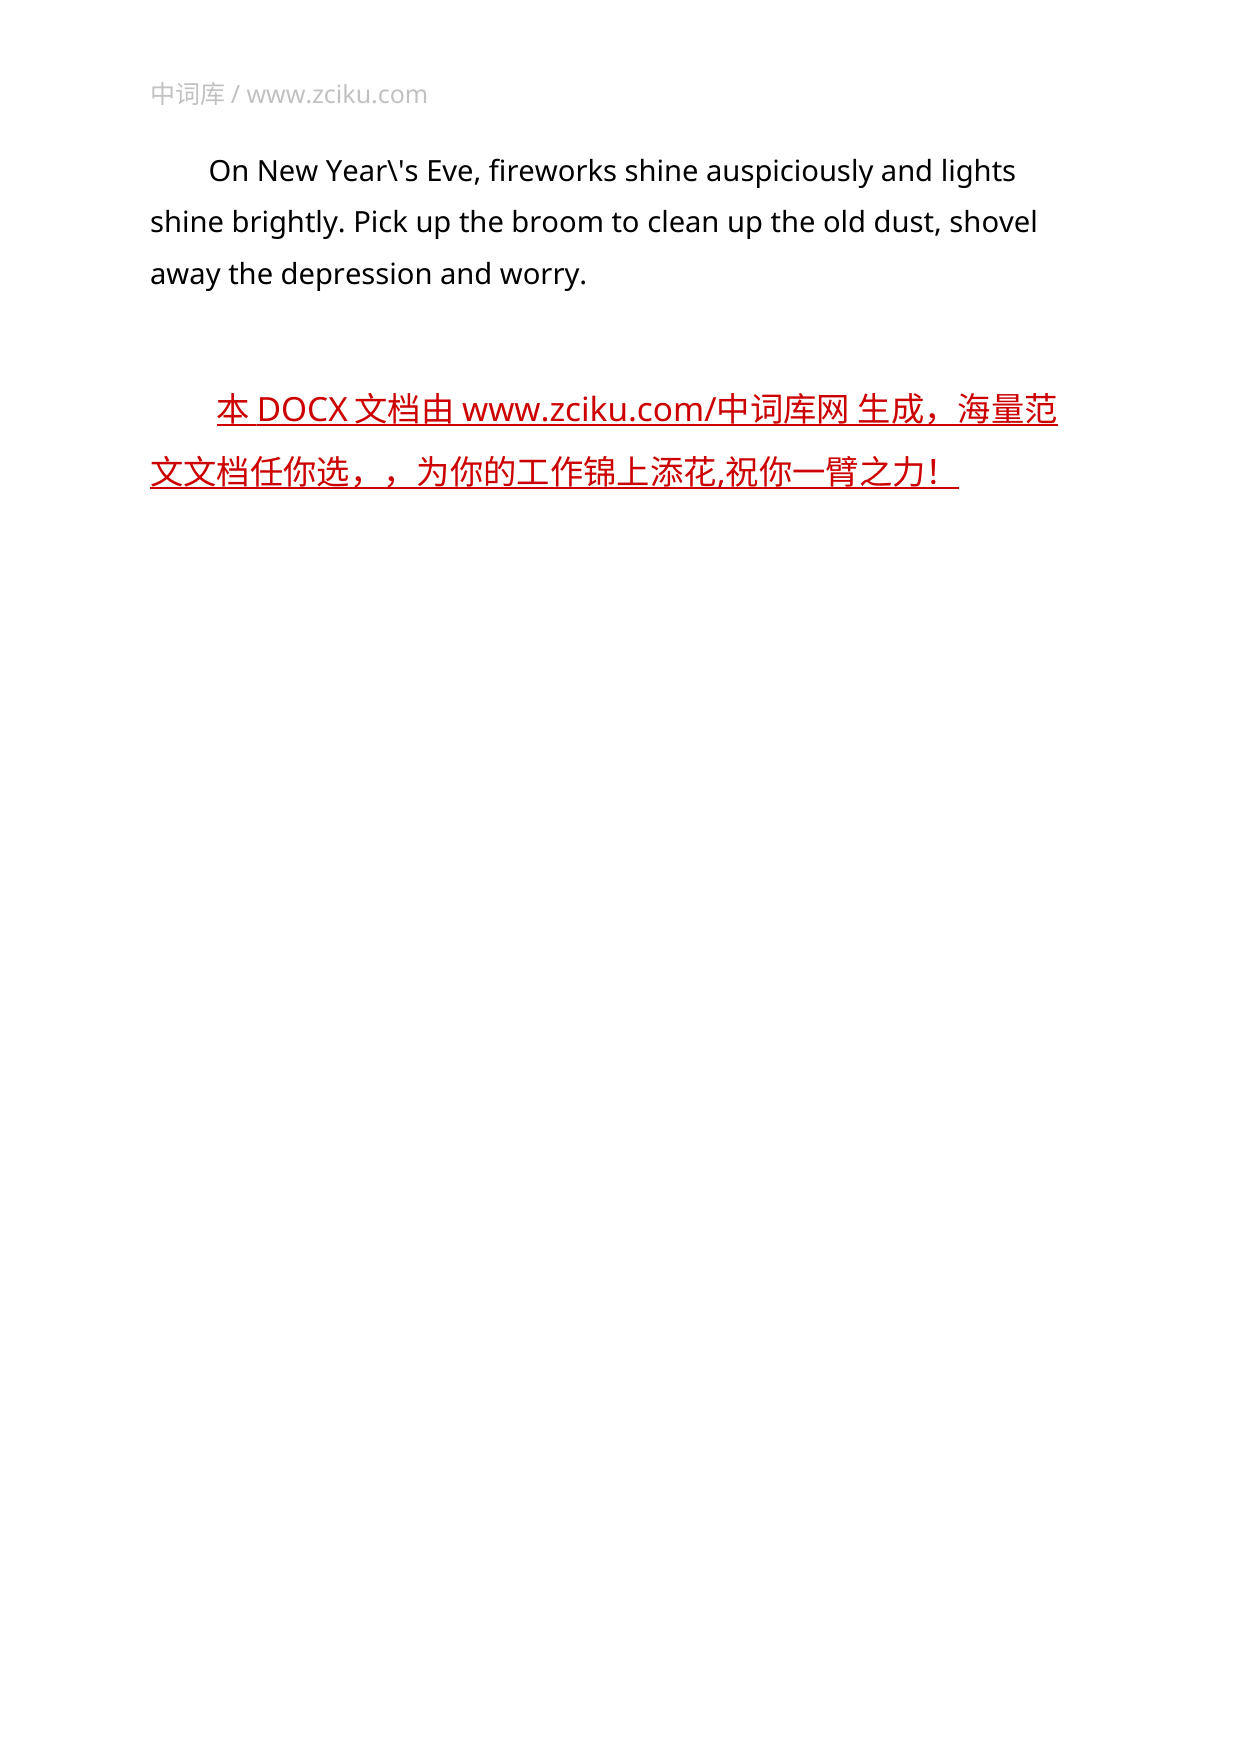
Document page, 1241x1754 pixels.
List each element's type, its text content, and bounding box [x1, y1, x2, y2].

text 本DOCX文档由 www.zciku.com/中词库网 生成，海量范文文档任你选，，为你的工作锦上添花,祝你一臂之力！ [150, 383, 1090, 494]
text On New Year\'s Eve, fireworks shine auspiciously and lights shine brightly. Pick up the broom to clean up the old dust, shovel away the depression and worry. [150, 150, 1090, 293]
